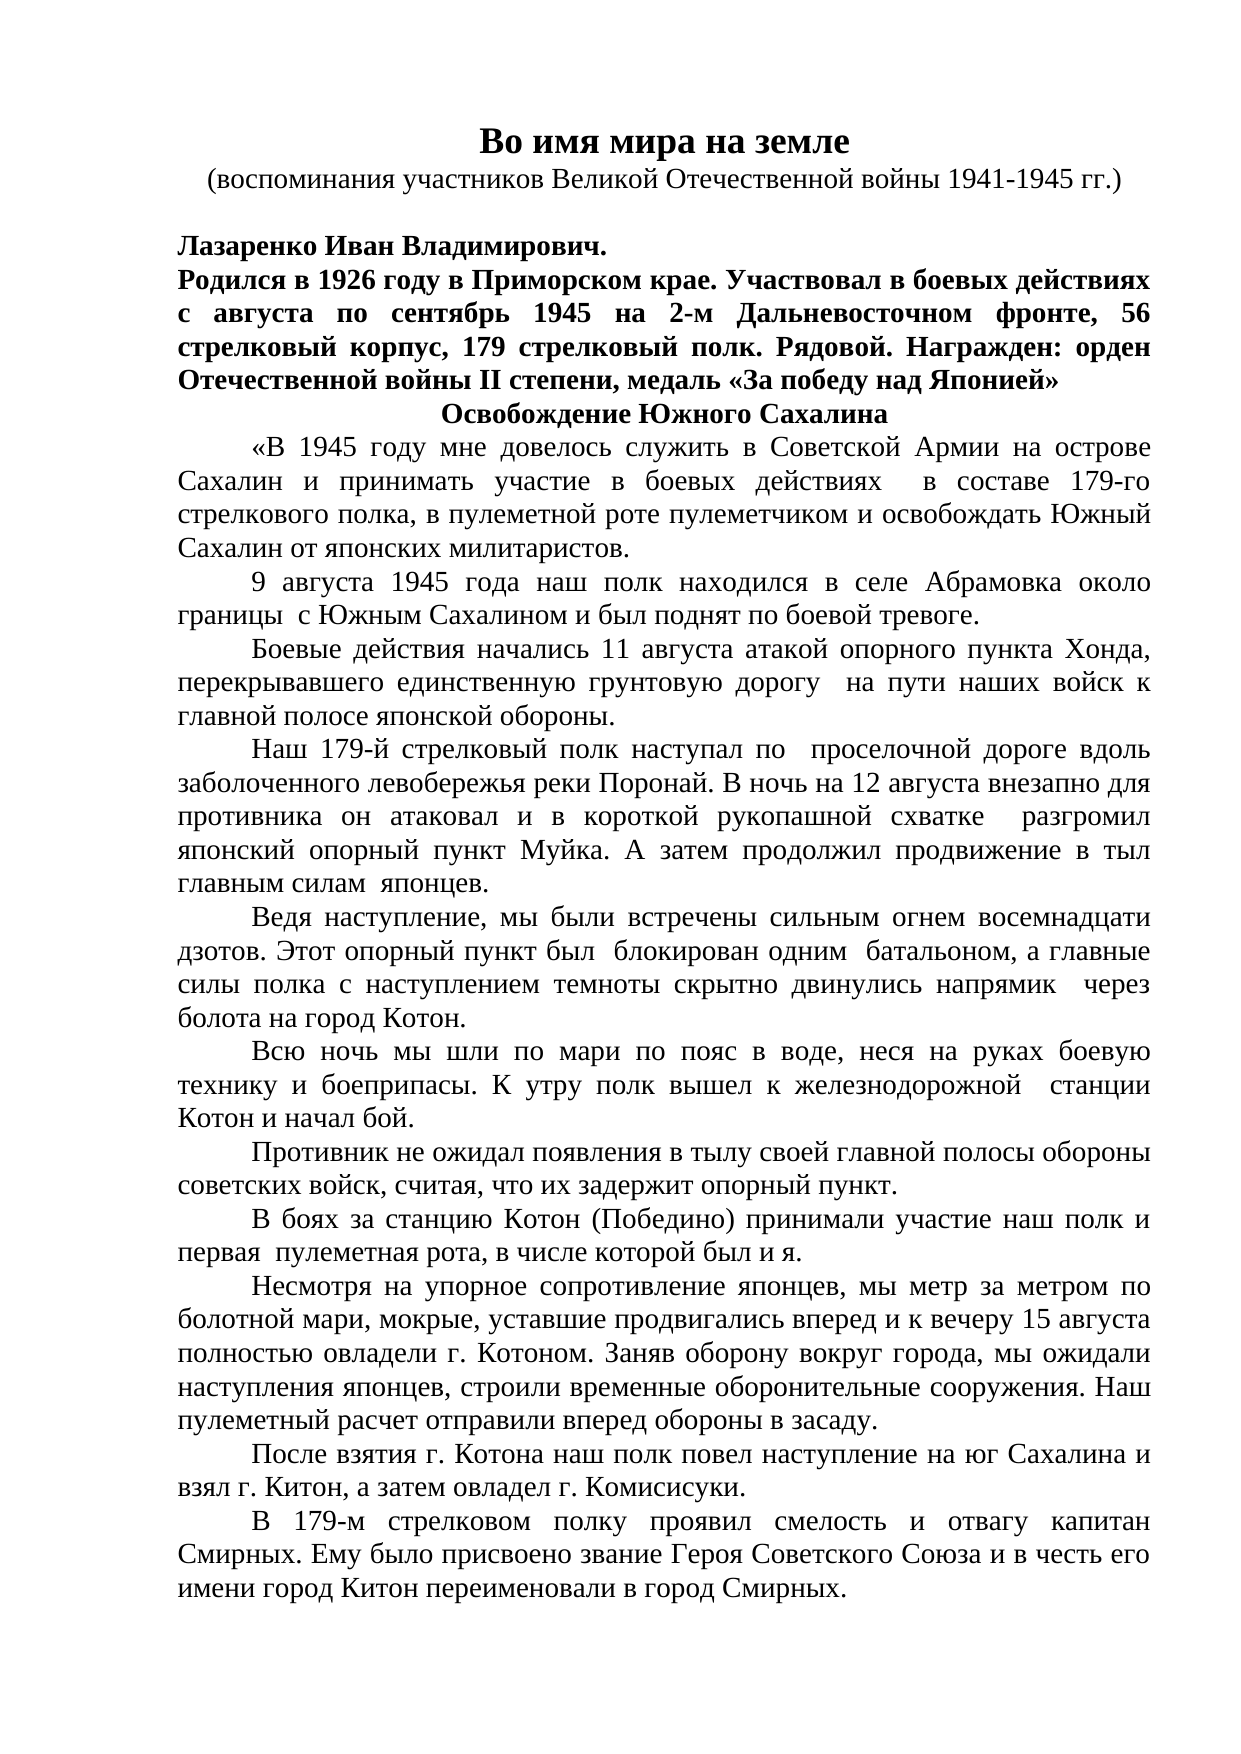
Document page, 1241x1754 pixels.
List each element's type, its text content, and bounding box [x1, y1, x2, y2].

text В боях за станцию Котон (Победино) принимали участие наш полк и первая пулеметная рота, в числе которой был и я. [177, 1201, 1152, 1268]
text Наш 179-й стрелковый полк наступал по проселочной дороге вдоль заболоченного левобережья реки Поронай. В ночь на 12 августа внезапно для противника он атаковал и в короткой рукопашной схватке разгромил японский опорный пункт Муйка. А затем продолжил продвижение в тыл главным силам японцев. [177, 731, 1152, 899]
text «В 1945 году мне довелось служить в Советской Армии на острове Сахалин и принимать участие в боевых действиях в составе 179-го стрелкового полка, в пулеметной роте пулеметчиком и освобождать Южный Сахалин от японских милитаристов. [177, 429, 1152, 564]
text Всю ночь мы шли по мари по пояс в воде, неся на руках боевую технику и боеприпасы. К утру полк вышел к железнодорожной станции Котон и начал бой. [177, 1033, 1152, 1134]
text Ведя наступление, мы были встречены сильным огнем восемнадцати дзотов. Этот опорный пункт был блокирован одним батальоном, а главные силы полка с наступлением темноты скрытно двинулись напрямик через болота на город Котон. [177, 899, 1152, 1033]
text Во имя мира на земле [177, 118, 1152, 161]
text Боевые действия начались 11 августа атакой опорного пункта Хонда, перекрывавшего единственную грунтовую дорогу на пути наших войск к главной полосе японской обороны. [177, 631, 1152, 731]
text Лазаренко Иван Владимирович. [177, 228, 1152, 262]
text В 179-м стрелковом полку проявил смелость и отвагу капитан Смирных. Ему было присвоено звание Героя Советского Союза и в честь его имени город Китон переименовали в город Смирных. [177, 1503, 1152, 1603]
text Освобождение Южного Сахалина [177, 396, 1152, 429]
text Родился в 1926 году в Приморском крае. Участвовал в боевых действиях с августа по сентябрь 1945 на 2-м Дальневосточном фронте, 56 стрелковый корпус, 179 стрелковый полк. Рядовой. Награжден: орден Отечественной войны II степени, медаль «За победу над Японией» [177, 262, 1152, 396]
text 9 августа 1945 года наш полк находился в селе Абрамовка около границы с Южным Сахалином и был поднят по боевой тревоге. [177, 564, 1152, 631]
text Противник не ожидал появления в тылу своей главной полосы обороны советских войск, считая, что их задержит опорный пункт. [177, 1134, 1152, 1201]
text После взятия г. Котона наш полк повел наступление на юг Сахалина и взял г. Китон, а затем овладел г. Комисисуки. [177, 1436, 1152, 1503]
text (воспоминания участников Великой Отечественной войны 1941-1945 гг.) [177, 161, 1152, 195]
text Несмотря на упорное сопротивление японцев, мы метр за метром по болотной мари, мокрые, уставшие продвигались вперед и к вечеру 15 августа полностью овладели г. Котоном. Заняв оборону вокруг города, мы ожидали наступления японцев, строили временные оборонительные сооружения. Наш пулеметный расчет отправили вперед обороны в засаду. [177, 1268, 1152, 1436]
